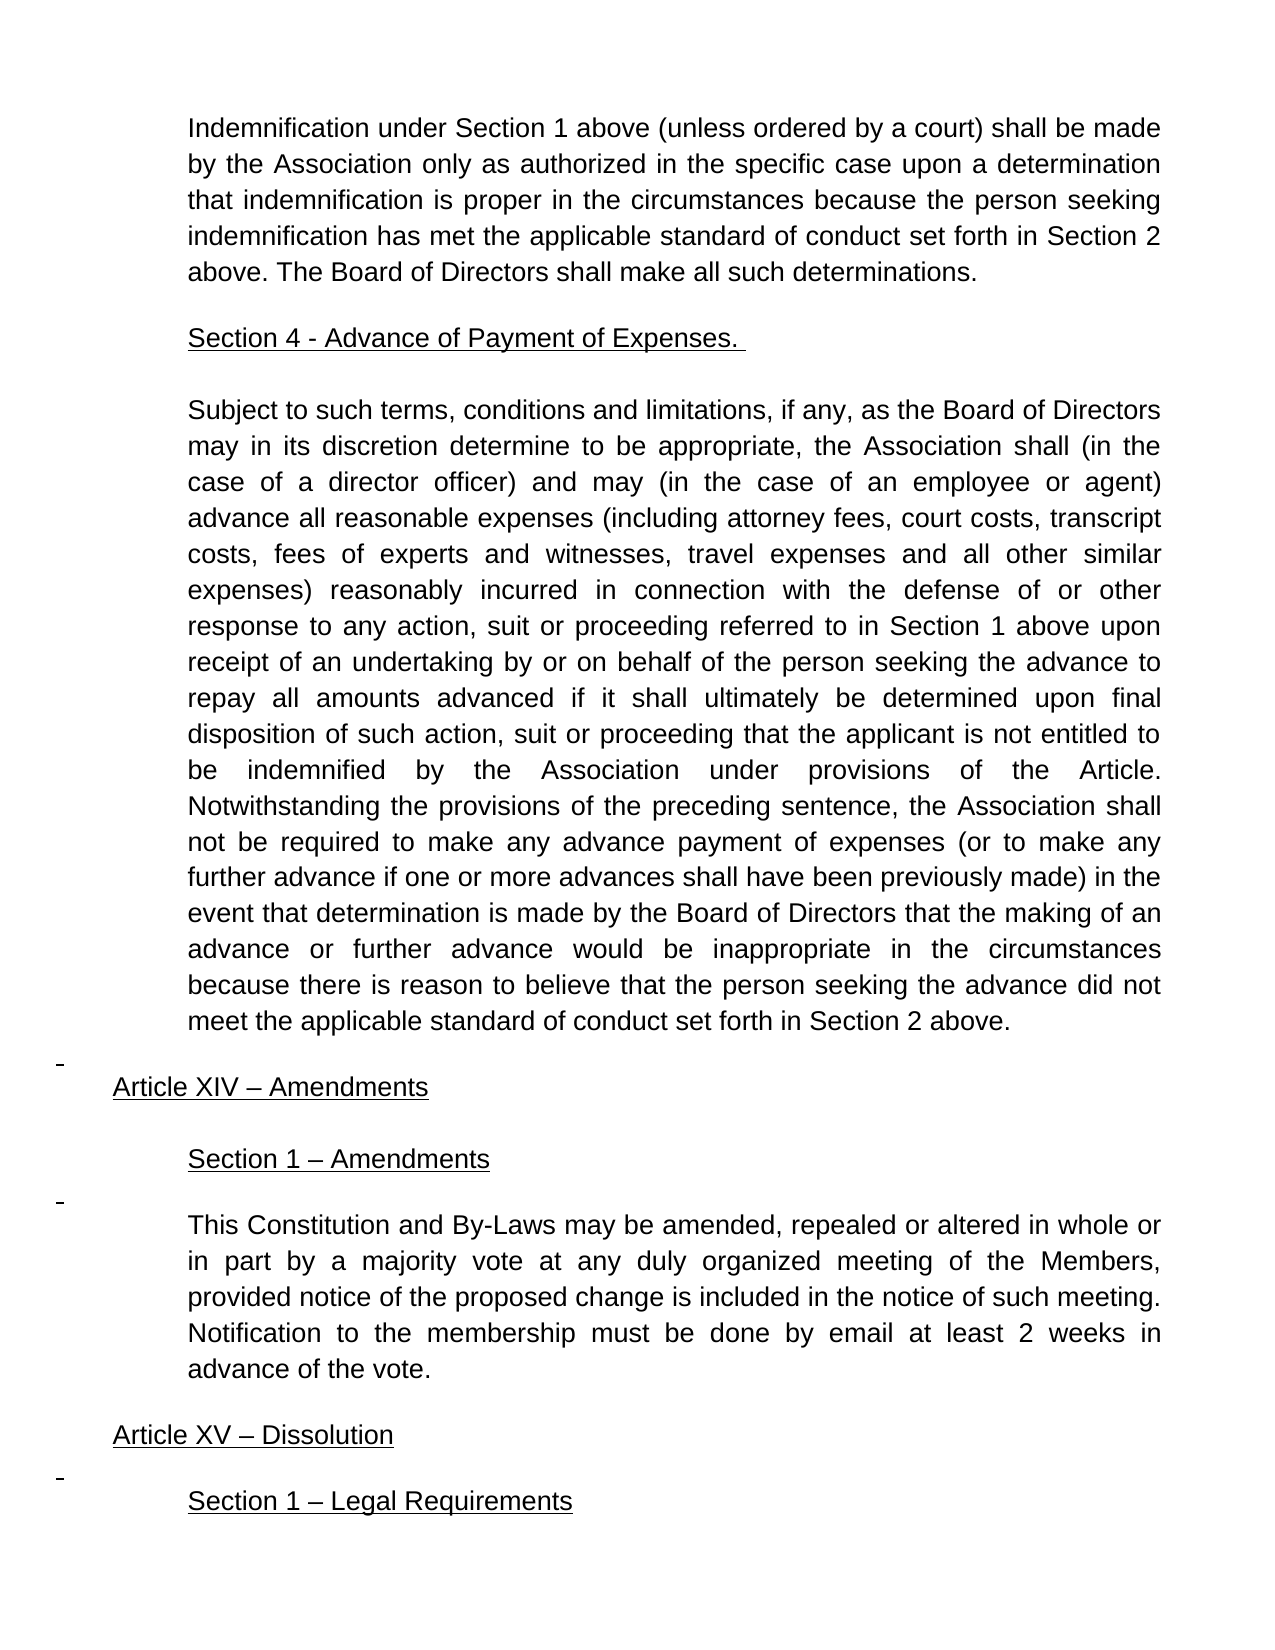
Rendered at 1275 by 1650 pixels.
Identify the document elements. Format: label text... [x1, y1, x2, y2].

text Subject to such terms, conditions and limitations, if any, as the Board of Directors may in its discretion determine to be appropriate, the Association shall (in the case of a director officer) and may (in the case of an employee or agent) advance all reasonable expenses (including attorney fees, court costs, transcript costs, fees of experts and witnesses, travel expenses and all other similar expenses) reasonably incurred in connection with the defense of or other response to any action, suit or proceeding referred to in Section 1 above upon receipt of an undertaking by or on behalf of the person seeking the advance to repay all amounts advanced if it shall ultimately be determined upon final disposition of such action, suit or proceeding that the applicant is not entitled to be indemnified by the Association under provisions of the Article. Notwithstanding the provisions of the preceding sentence, the Association shall not be required to make any advance payment of expenses (or to make any further advance if one or more advances shall have been previously made) in the event that determination is made by the Board of Directors that the making of an advance or further advance would be inappropriate in the circumstances because there is reason to believe that the person seeking the advance did not meet the applicable standard of conduct set forth in Section 2 above. [187, 394, 1162, 1036]
text Article XV – Dissolution [112, 1419, 1162, 1451]
text This Constitution and By-Laws may be amended, repealed or altered in whole or in part by a majority vote at any duly organized meeting of the Members, provided notice of the proposed change is included in the notice of such meeting. Notification to the membership must be done by email at least 2 weeks in advance of the vote. [187, 1209, 1162, 1384]
text Indemnification under Section 1 above (unless ordered by a court) shall be made by the Association only as authorized in the specific case upon a determination that indemnification is proper in the circumstances because the person seeking indemnification has met the applicable standard of conduct set forth in Section 2 above. The Board of Directors shall make all such determinations. [187, 112, 1162, 287]
text Section 1 – Legal Requirements [56, 1485, 1162, 1517]
text Section 4 - Advance of Payment of Expenses. [112, 322, 1162, 354]
text Article XIV – Amendments [112, 1071, 1162, 1103]
text Section 1 – Amendments [112, 1143, 1162, 1174]
